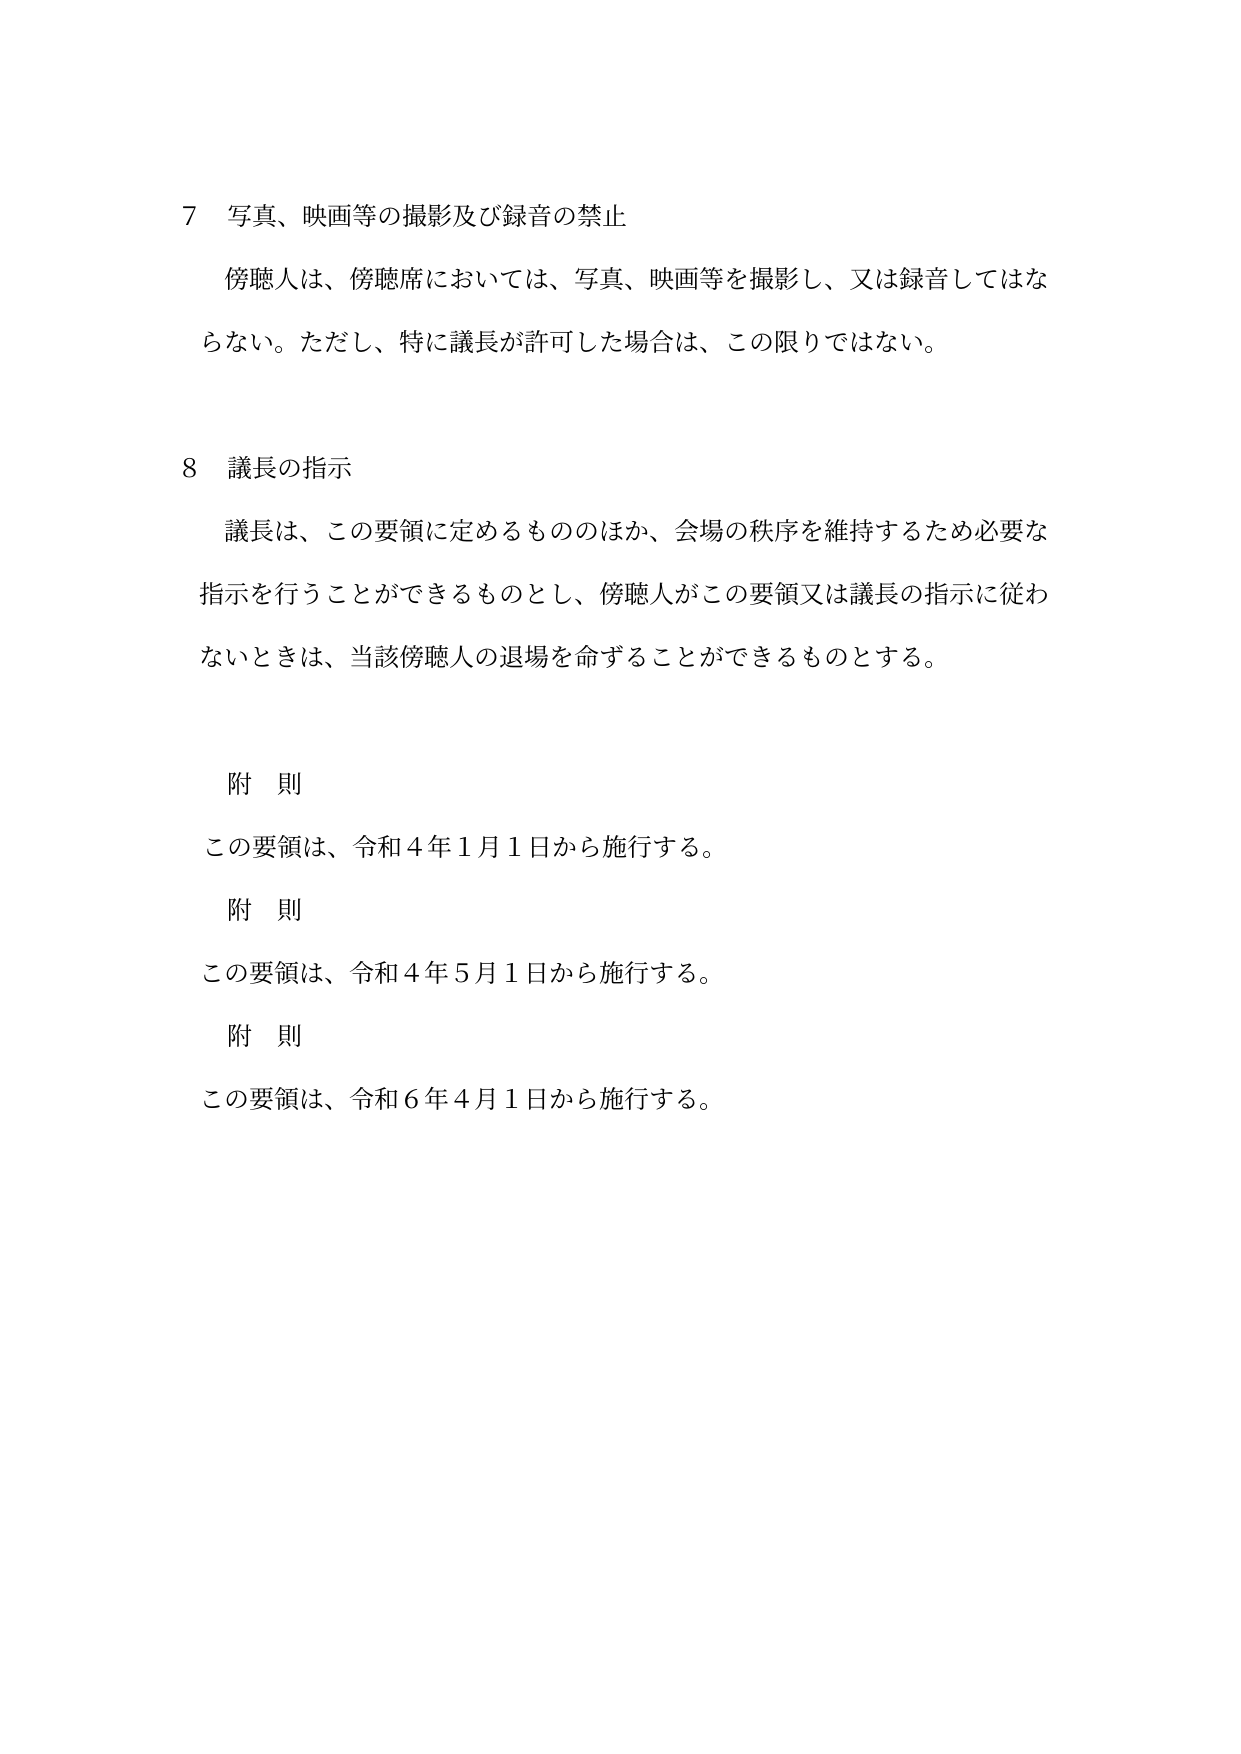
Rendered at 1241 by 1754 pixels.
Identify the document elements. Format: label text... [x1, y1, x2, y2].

text 附 則 [177, 751, 1063, 814]
text この要領は、令和４年１月１日から施行する。 [177, 814, 1063, 877]
text 傍聴人は、傍聴席においては、写真、映画等を撮影し、又は録音してはならない。ただし、特に議長が許可した場合は、この限りではない。 [199, 246, 1063, 372]
text ８ 議長の指示 [177, 435, 1063, 498]
text 附 則 [177, 877, 1063, 940]
text 附 則 [177, 1003, 1063, 1066]
text ７ 写真、映画等の撮影及び録音の禁止 [177, 183, 1063, 246]
text 議長は、この要領に定めるもののほか、会場の秩序を維持するため必要な指示を行うことができるものとし、傍聴人がこの要領又は議長の指示に従わないときは、当該傍聴人の退場を命ずることができるものとする。 [199, 498, 1063, 688]
text この要領は、令和４年５月１日から施行する。 [199, 940, 1063, 1003]
text この要領は、令和６年４月１日から施行する。 [199, 1066, 1063, 1129]
